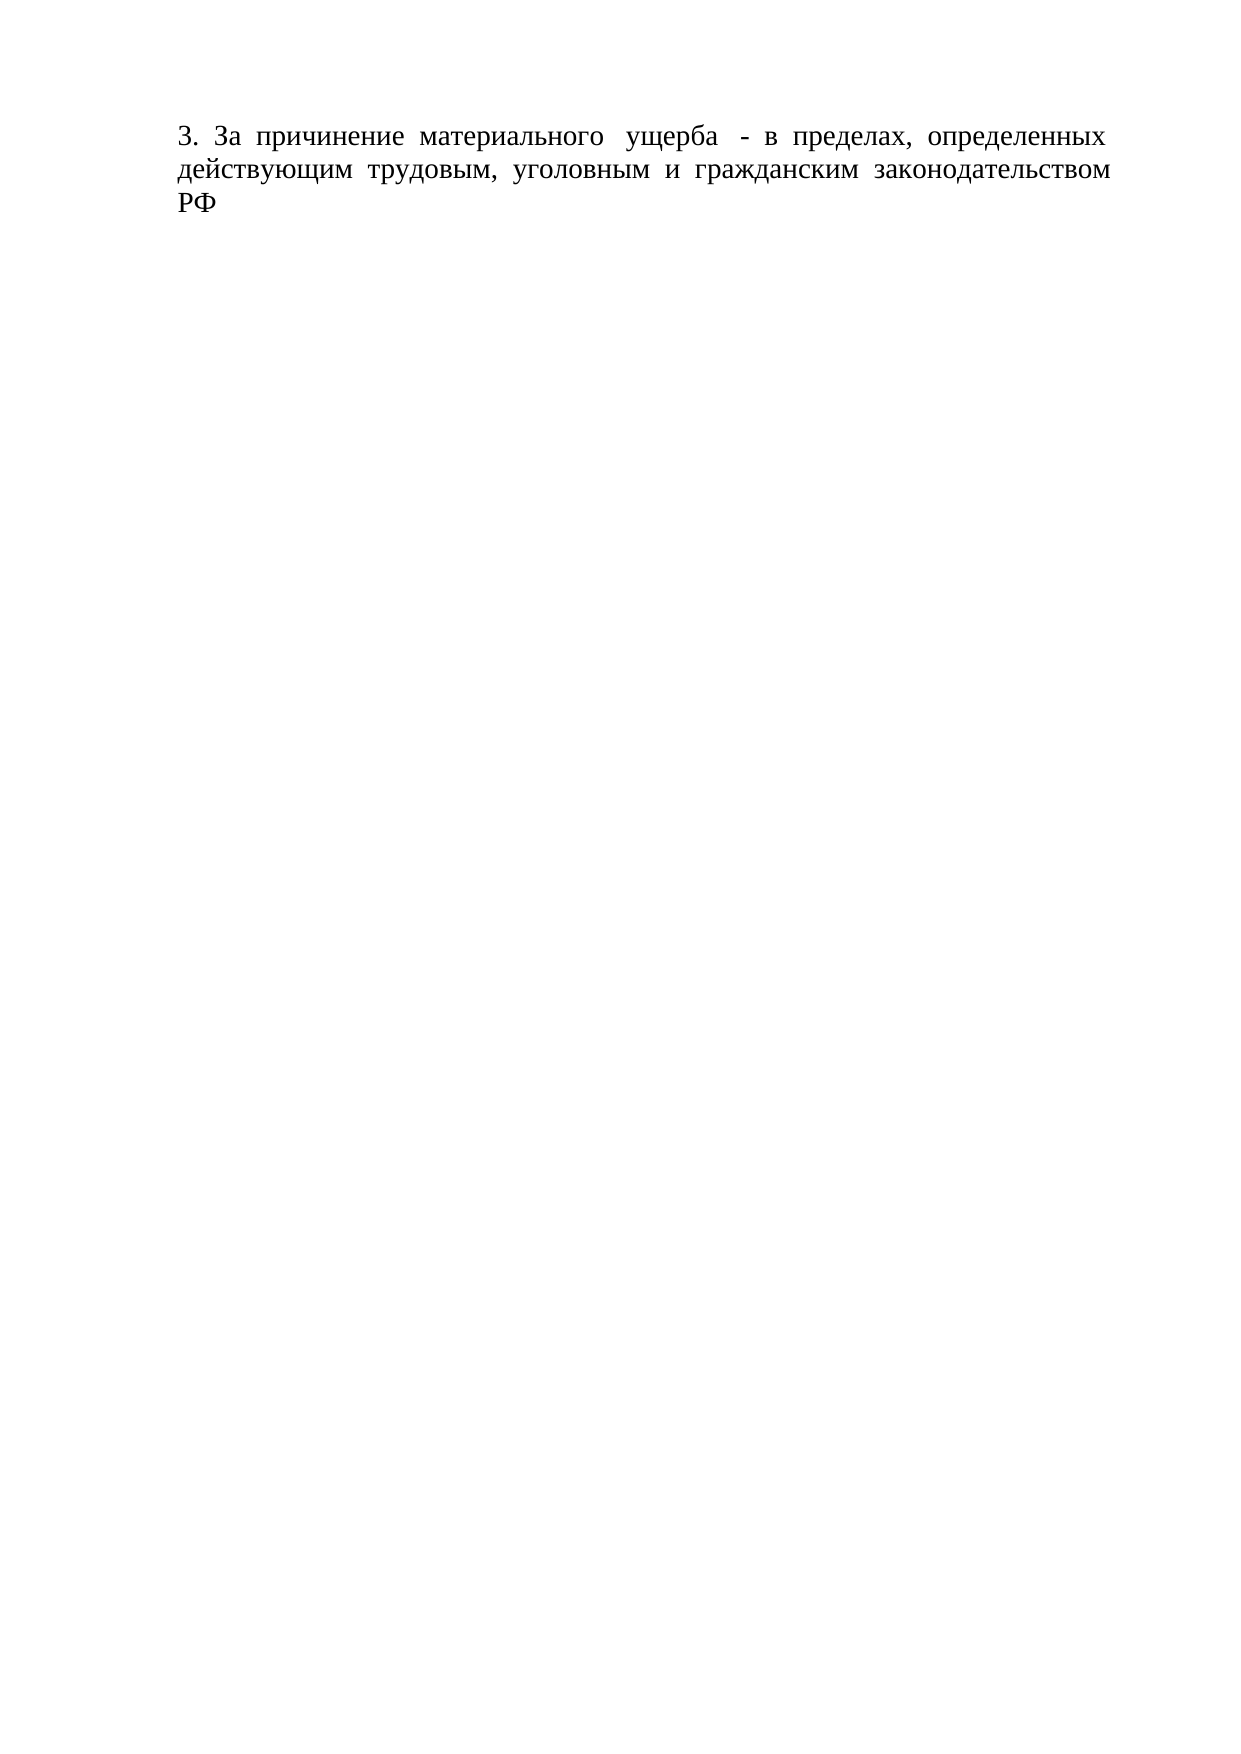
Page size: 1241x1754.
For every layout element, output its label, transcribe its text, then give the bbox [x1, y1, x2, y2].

text действующим трудовым, уголовным и гражданским законодательством РФ [177, 152, 1152, 219]
text 3. За причинение материального ущерба - в пределах, определенных [177, 118, 1152, 152]
